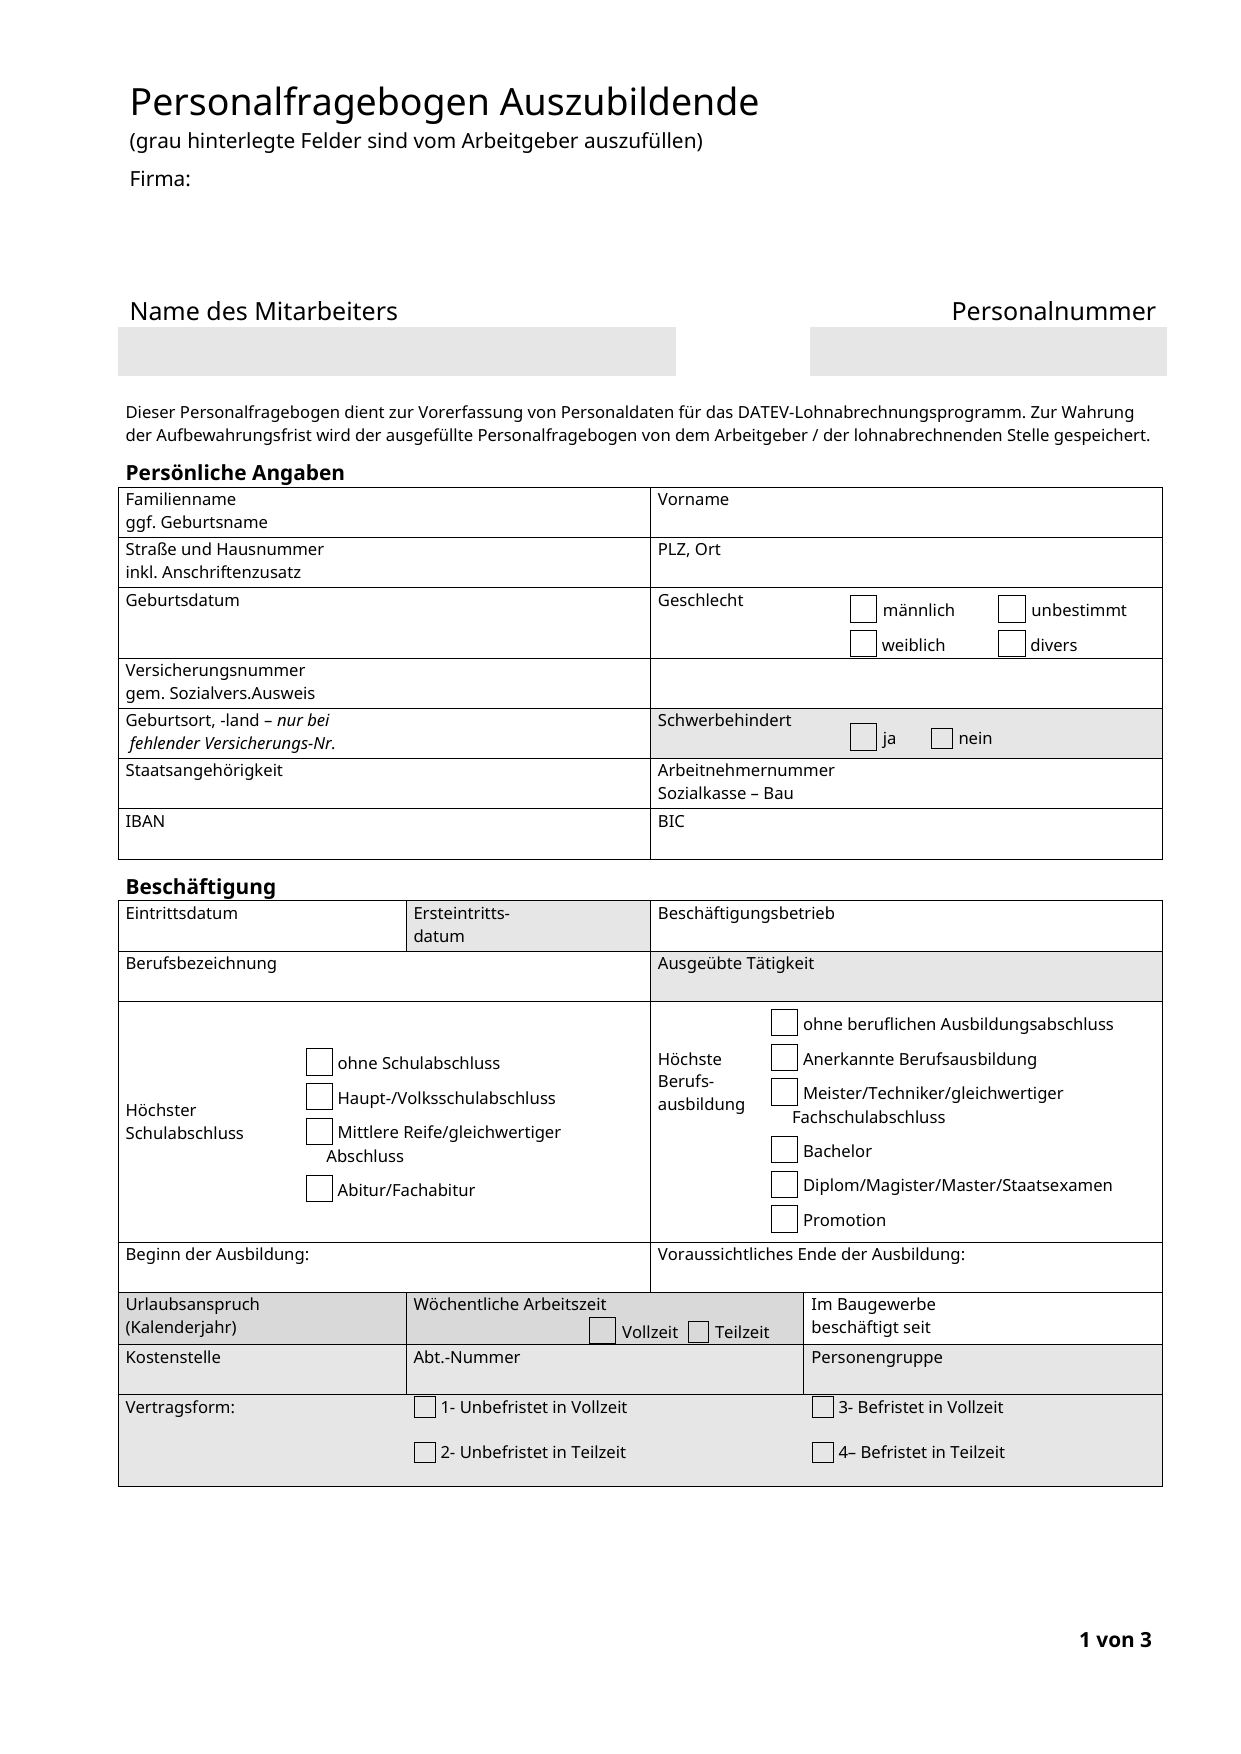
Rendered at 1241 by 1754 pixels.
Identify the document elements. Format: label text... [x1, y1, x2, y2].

table_cell PLZ, Ort [651, 538, 1162, 587]
table_cell Geburtsdatum [119, 588, 650, 658]
table_cell Arbeitnehmernummer Sozialkasse – Bau [651, 759, 1162, 808]
table_cell Geburtsort, -land – nur bei fehlender Versicherungs-Nr. [119, 709, 650, 758]
table_cell unbestimmt divers [990, 588, 1162, 658]
table_cell ohne beruflichen Ausbildungsabschluss Anerkannte Berufsausbildung Meister/Techniker/gleichwertiger Fachschulabschluss Bachelor Diplom/Magister/Master/Staatsexamen Promotion [763, 1002, 1162, 1242]
table_cell Im Baugewerbe beschäftigt seit [804, 1293, 1162, 1344]
table_cell ja nein [842, 709, 1162, 758]
table_cell Beschäftigungsbetrieb [651, 901, 1162, 951]
table_cell IBAN [119, 809, 650, 858]
table_cell Geschlecht [651, 588, 842, 658]
table_cell Ausgeübte Tätigkeit [651, 952, 1162, 1001]
table_cell Staatsangehörigkeit [119, 759, 650, 808]
table_cell Voraussichtliches Ende der Ausbildung: [651, 1243, 1162, 1292]
table_cell Höchster Schulabschluss [119, 1002, 272, 1242]
table_cell Höchste Berufs-ausbildung [651, 1002, 763, 1242]
table_cell Wöchentliche Arbeitszeit Vollzeit Teilzeit [407, 1293, 803, 1344]
table_cell männlich weiblich [842, 588, 990, 658]
table_cell Berufsbezeichnung [119, 952, 650, 1001]
table_cell Urlaubsanspruch (Kalenderjahr) [119, 1293, 406, 1344]
table_cell Schwerbehindert [651, 709, 842, 758]
table_cell Kostenstelle [119, 1345, 406, 1394]
table_header Dieser Personalfragebogen dient zur Vorerfassung von Personaldaten für das DATEV-Lohnabrechnungsprogramm. Zur Wahrung der Aufbewahrungsfrist wird der ausgefüllte Personalfragebogen von dem Arbeitgeber / der lohnabrechnenden Stelle gespeichert. [118, 400, 1163, 446]
table_cell Persönliche Angaben [118, 446, 1163, 487]
table_cell Versicherungsnummer gem. Sozialvers.Ausweis [119, 659, 650, 708]
table_cell [651, 659, 1162, 708]
table_cell BIC [651, 809, 1162, 858]
table_cell Abt.-Nummer [407, 1345, 803, 1394]
table_cell Beschäftigung [118, 860, 1163, 900]
table_cell Familienname ggf. Geburtsname [119, 488, 650, 537]
table_cell Vertragsform: [119, 1395, 406, 1486]
table_cell Vorname [651, 488, 1162, 537]
table_cell Beginn der Ausbildung: [119, 1243, 650, 1292]
table_cell Ersteintritts- datum [407, 901, 650, 951]
table_cell Straße und Hausnummer inkl. Anschriftenzusatz [119, 538, 650, 587]
table_cell Personengruppe [804, 1345, 1162, 1394]
table_cell ohne Schulabschluss Haupt-/Volksschulabschluss Mittlere Reife/gleichwertiger Abschluss Abitur/Fachabitur [273, 1002, 650, 1242]
table_cell 1- Unbefristet in Vollzeit 2- Unbefristet in Teilzeit [406, 1395, 804, 1486]
table_cell Eintrittsdatum [119, 901, 406, 951]
table_cell 3- Befristet in Vollzeit 4– Befristet in Teilzeit [804, 1395, 1162, 1486]
